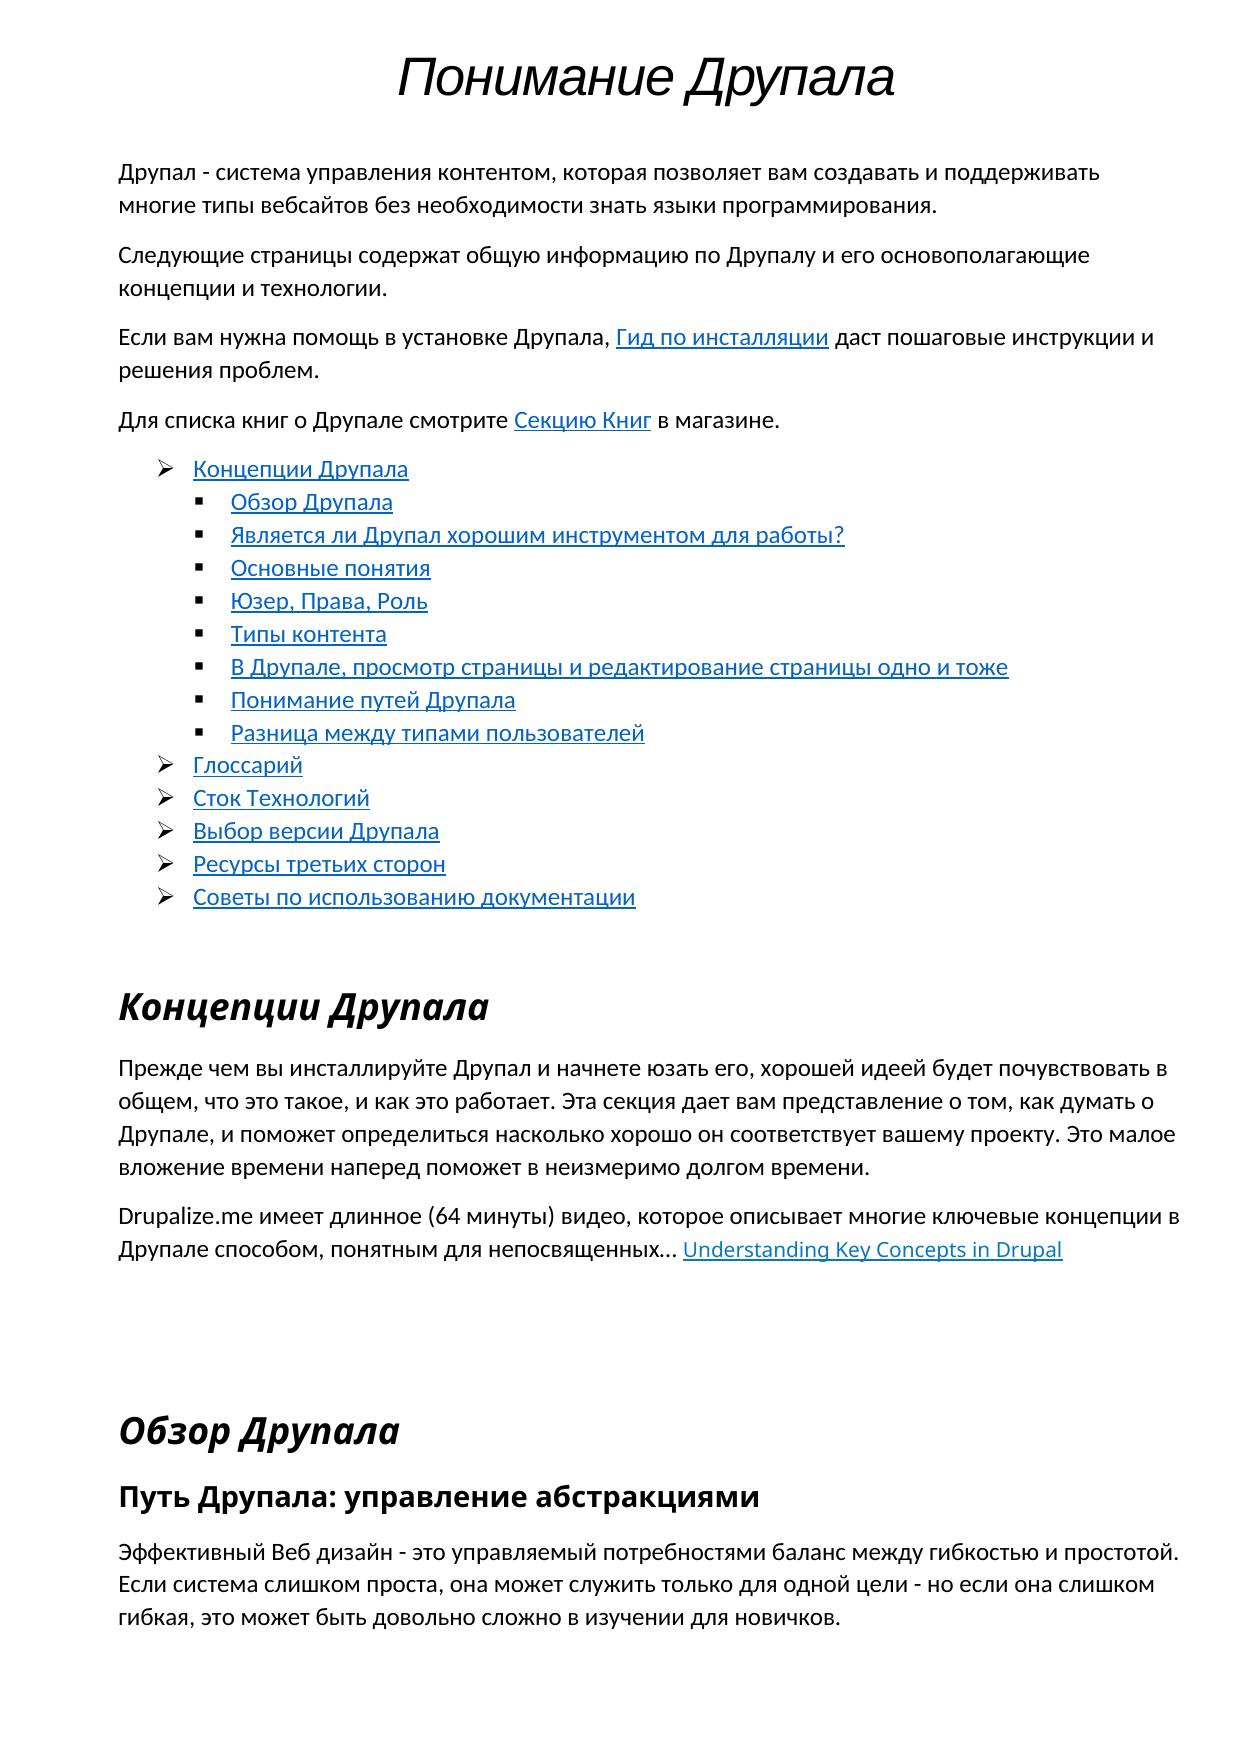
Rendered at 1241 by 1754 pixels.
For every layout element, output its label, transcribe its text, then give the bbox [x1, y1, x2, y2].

text Следующие страницы содержат общую информацию по Друпалу и его основополагающие концепции и технологии. [118, 239, 1181, 302]
subtitle Концепции Друпала [118, 980, 1181, 1031]
list Советы по использованию документации [156, 881, 1181, 912]
list Разница между типами пользователей [193, 717, 1181, 747]
list Является ли Друпал хорошим инструментом для работы? [193, 519, 1181, 550]
list Юзер, Права, Роль [193, 585, 1181, 616]
list В Друпале, просмотр страницы и редактирование страницы одно и тоже [193, 651, 1181, 681]
text Прежде чем вы инсталлируйте Друпал и начнете юзать его, хорошей идеей будет почувствовать в общем, что это такое, и как это работает. Эта секция дает вам представление о том, как думать о Друпале, и поможет определиться насколько хорошо он соответствует вашему проекту. Это малое вложение времени наперед поможет в неизмеримо долгом времени. [118, 1052, 1181, 1181]
text Drupalize.me имеет длинное (64 минуты) видео, которое описывает многие ключевые концепции в Друпале способом, понятным для непосвященных… Understanding Key Concepts in Drupal [118, 1201, 1181, 1264]
title Понимание Друпала [118, 44, 1181, 107]
list Глоссарий [156, 749, 1181, 780]
list Выбор версии Друпала [156, 815, 1181, 846]
list Ресурсы третьих сторон [156, 848, 1181, 879]
list Обзор Друпала [193, 486, 1181, 517]
list Понимание путей Друпала [193, 684, 1181, 714]
list Основные понятия [193, 552, 1181, 583]
subtitle Путь Друпала: управление абстракциями [118, 1476, 1181, 1516]
list Типы контента [193, 618, 1181, 648]
list Сток Технологий [156, 782, 1181, 813]
text Эффективный Веб дизайн - это управляемый потребностями баланс между гибкостью и простотой. Если система слишком проста, она может служить только для одной цели - но если она слишком гибкая, это может быть довольно сложно в изучении для новичков. [118, 1536, 1181, 1632]
subtitle Обзор Друпала [118, 1404, 1181, 1455]
text Для списка книг о Друпале смотрите Секцию Книг в магазине. [118, 404, 1181, 434]
text Друпал - система управления контентом, которая позволяет вам создавать и поддерживать многие типы вебсайтов без необходимости знать языки программирования. [118, 156, 1181, 220]
text Если вам нужна помощь в установке Друпала, Гид по инсталляции даст пошаговые инструкции и решения проблем. [118, 321, 1181, 385]
list Концепции Друпала [156, 453, 1181, 484]
